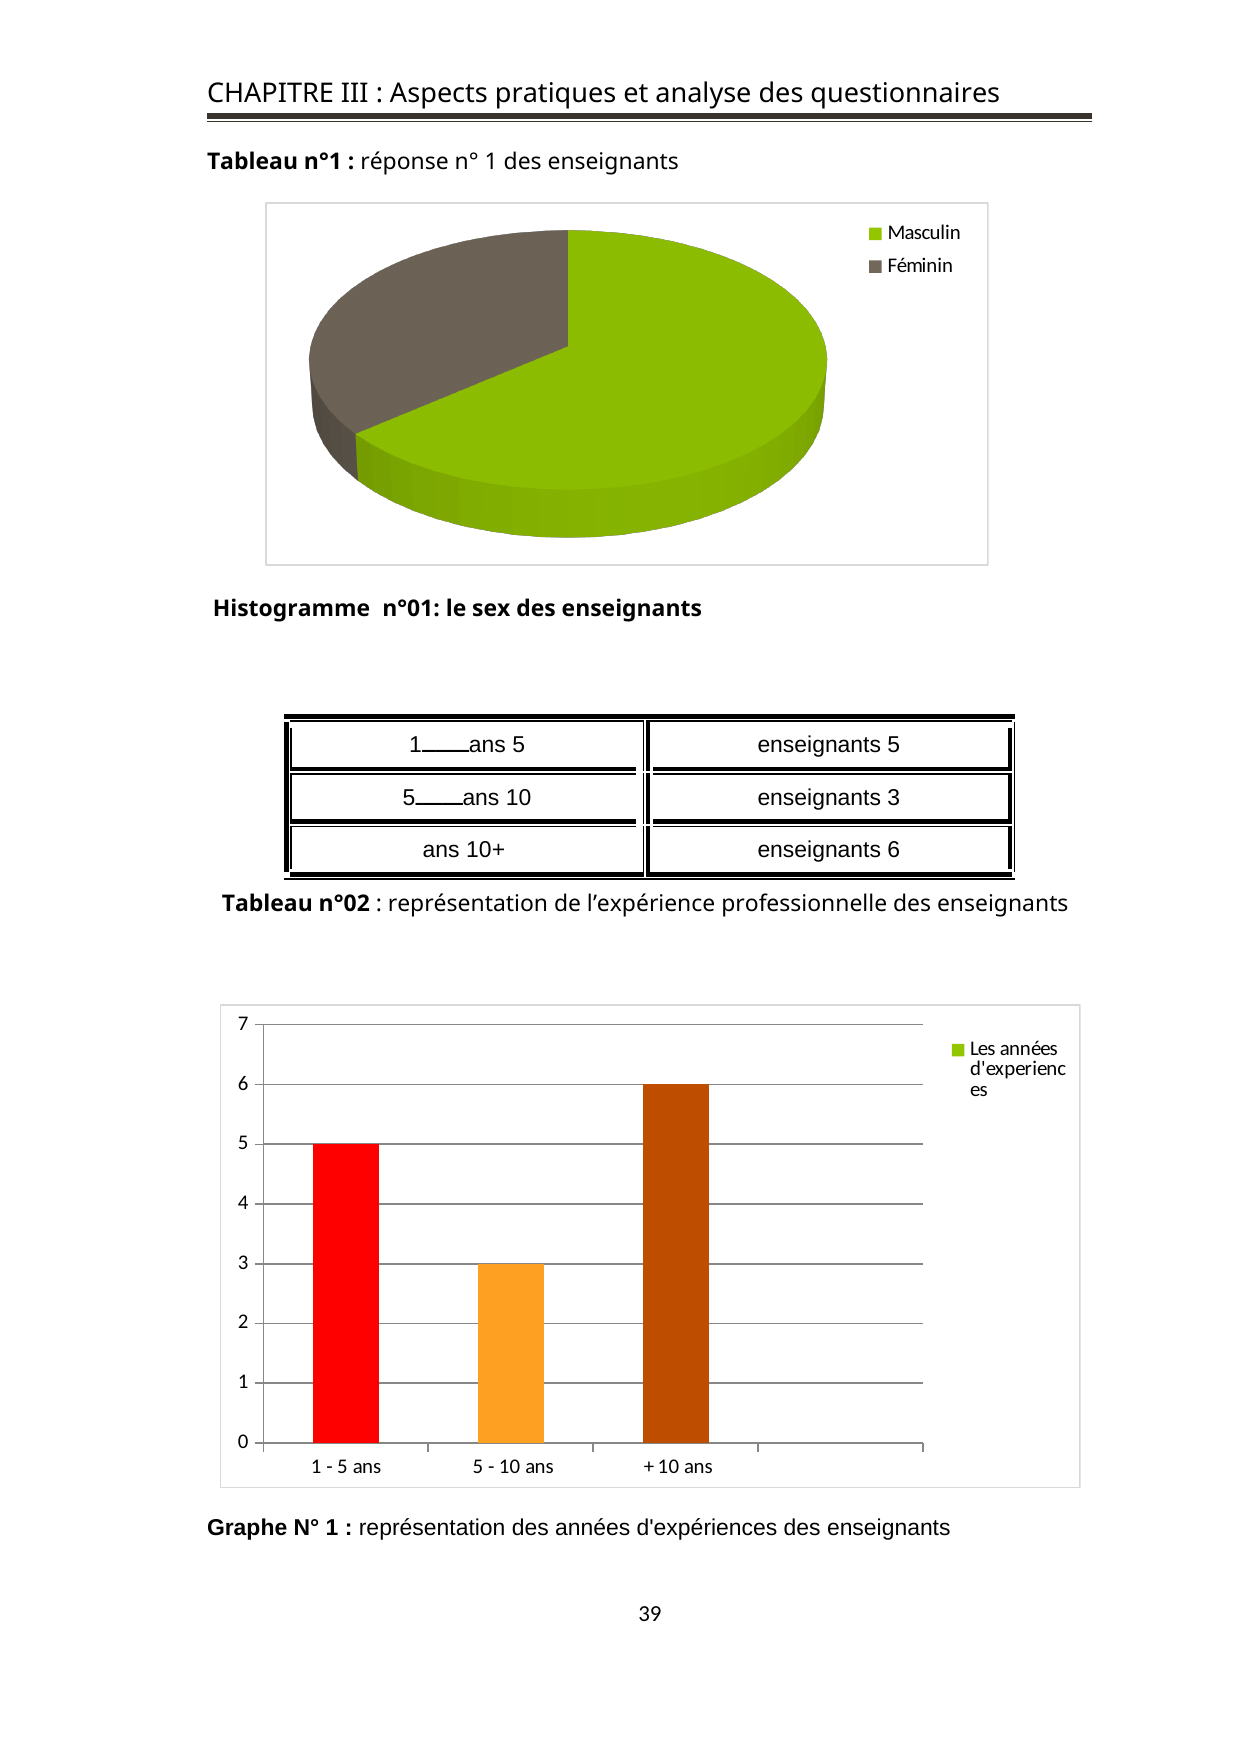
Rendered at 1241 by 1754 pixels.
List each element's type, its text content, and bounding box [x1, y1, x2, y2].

text Tableau n°1 : réponse n° 1 des enseignants [207, 145, 1092, 176]
table_header 5 enseignants [650, 722, 1011, 767]
text Graphe N° 1 : représentation des années d'expériences des enseignants [207, 1514, 1092, 1541]
table_header 5 ansـــــــ1 [288, 719, 646, 767]
text Tableau n°02 : représentation de l’expérience professionnelle des enseignants [222, 887, 1092, 918]
table_cell 6 enseignants [646, 819, 1011, 872]
table_cell 10 ansـــــــ5 [289, 767, 646, 819]
table_cell 3 enseignants [646, 767, 1011, 819]
table_cell +10 ans [289, 819, 646, 872]
text Histogramme n°01: le sex des enseignants [207, 592, 1092, 623]
